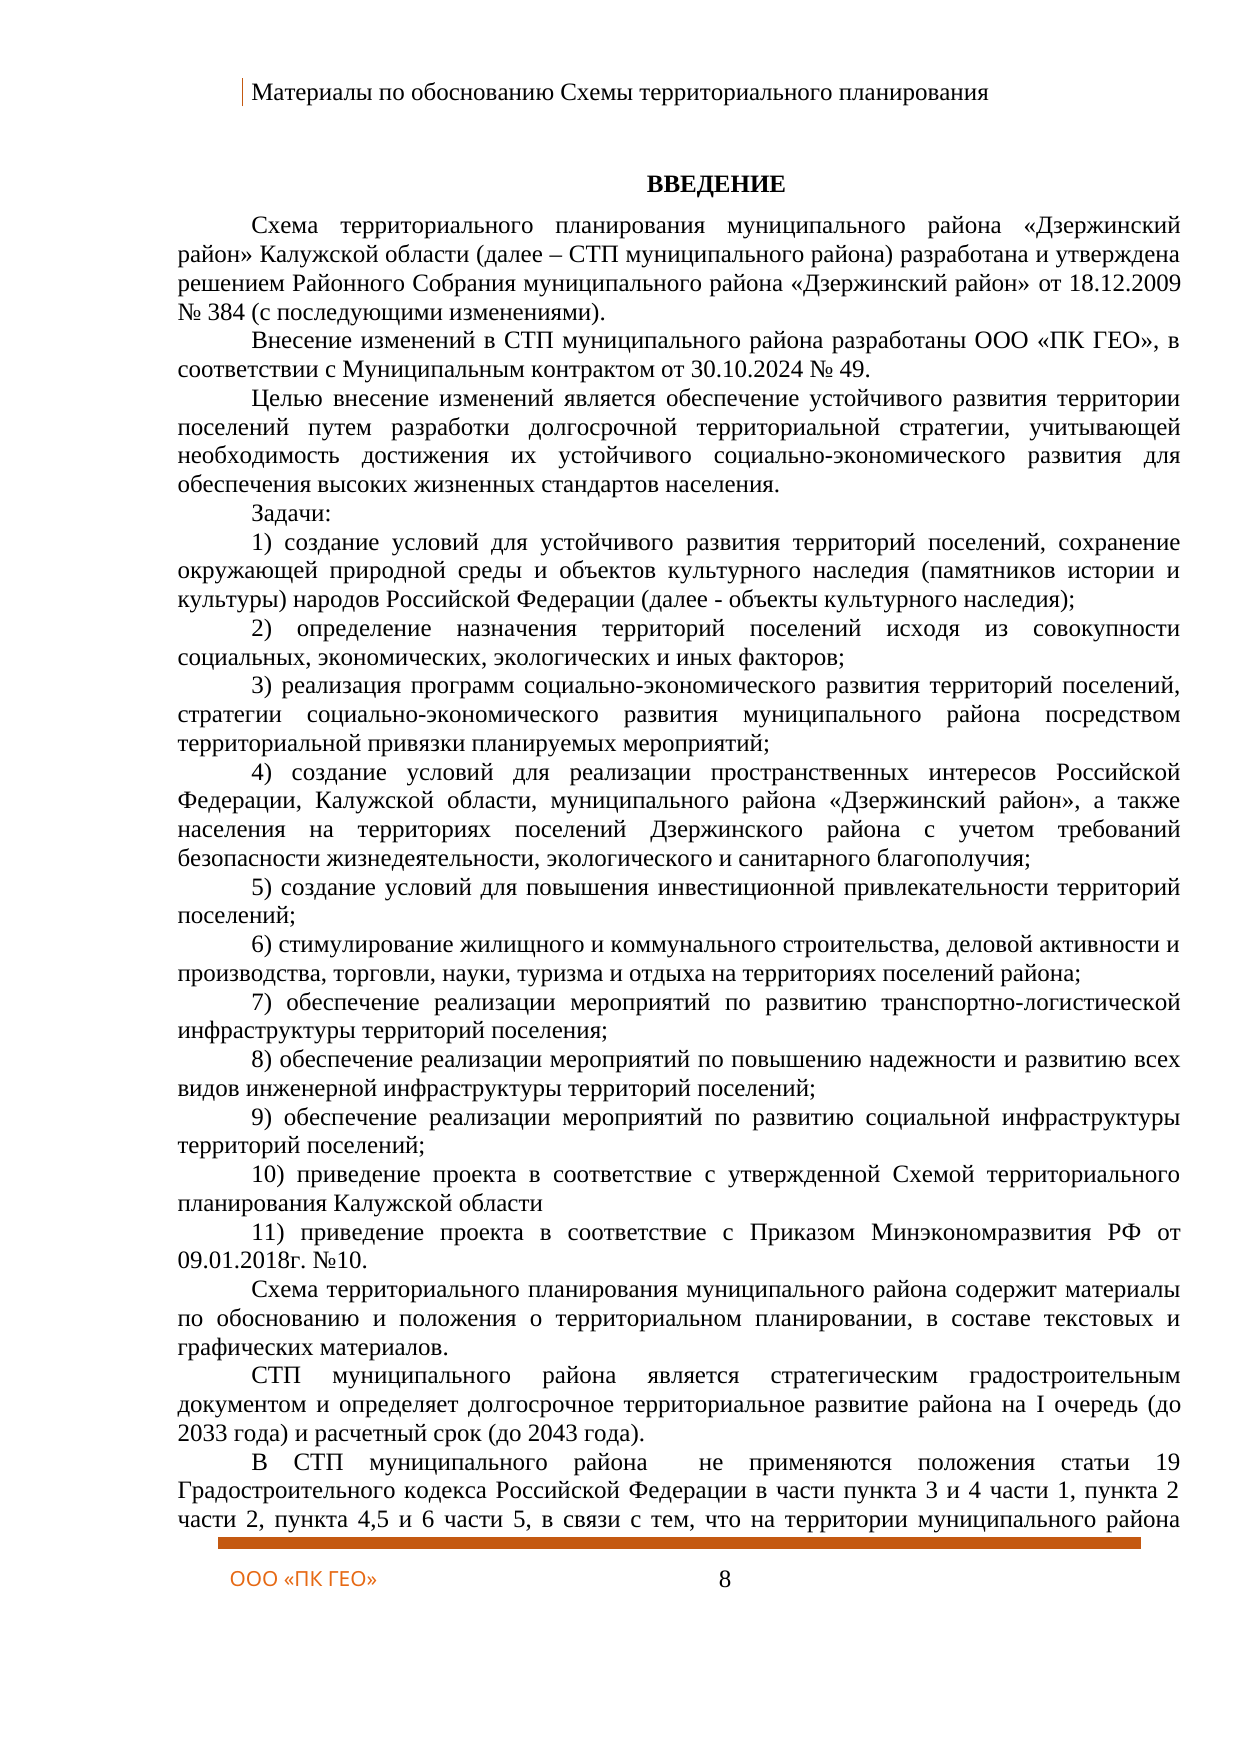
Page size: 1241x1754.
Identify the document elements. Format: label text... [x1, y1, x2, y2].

text Схема территориального планирования муниципального района содержит материалы по обоснованию и положения о территориальном планировании, в составе текстовых и графических материалов. [177, 1274, 1181, 1360]
text Схема территориального планирования муниципального района «Дзержинский район» Калужской области (далее – СТП муниципального района) разработана и утверждена решением Районного Собрания муниципального района «Дзержинский район» от 18.12.2009 № 384 (с последующими изменениями). [177, 210, 1181, 325]
text 11) приведение проекта в соответствие с Приказом Минэкономразвития РФ от 09.01.2018г. №10. [177, 1217, 1181, 1274]
text 6) стимулирование жилищного и коммунального строительства, деловой активности и производства, торговли, науки, туризма и отдыха на территориях поселений района; [177, 929, 1181, 987]
text 4) создание условий для реализации пространственных интересов Российской Федерации, Калужской области, муниципального района «Дзержинский район», а также населения на территориях поселений Дзержинского района с учетом требований безопасности жизнедеятельности, экологического и санитарного благополучия; [177, 757, 1181, 872]
text СТП муниципального района является стратегическим градостроительным документом и определяет долгосрочное территориальное развитие района на I очередь (до 2033 года) и расчетный срок (до 2043 года). [177, 1360, 1181, 1447]
subtitle Введение [252, 169, 1181, 198]
text 5) создание условий для повышения инвестиционной привлекательности территорий поселений; [177, 872, 1181, 929]
text Внесение изменений в СТП муниципального района разработаны ООО «ПК ГЕО», в соответствии с Муниципальным контрактом от 30.10.2024 № 49. [177, 325, 1181, 383]
text 3) реализация программ социально-экономического развития территорий поселений, стратегии социально-экономического развития муниципального района посредством территориальной привязки планируемых мероприятий; [177, 670, 1181, 757]
text Задачи: [177, 498, 1181, 527]
text 9) обеспечение реализации мероприятий по развитию социальной инфраструктуры территорий поселений; [177, 1102, 1181, 1159]
text Целью внесение изменений является обеспечение устойчивого развития территории поселений путем разработки долгосрочной территориальной стратегии, учитывающей необходимость достижения их устойчивого социально-экономического развития для обеспечения высоких жизненных стандартов населения. [177, 383, 1181, 498]
text 10) приведение проекта в соответствие с утвержденной Схемой территориального планирования Калужской области [177, 1159, 1181, 1217]
text 2) определение назначения территорий поселений исходя из совокупности социальных, экономических, экологических и иных факторов; [177, 613, 1181, 670]
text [177, 1447, 1181, 1533]
text 1) создание условий для устойчивого развития территорий поселений, сохранение окружающей природной среды и объектов культурного наследия (памятников истории и культуры) народов Российской Федерации (далее - объекты культурного наследия); [177, 527, 1181, 613]
text 7) обеспечение реализации мероприятий по развитию транспортно-логистической инфраструктуры территорий поселения; [177, 987, 1181, 1044]
text 8) обеспечение реализации мероприятий по повышению надежности и развитию всех видов инженерной инфраструктуры территорий поселений; [177, 1044, 1181, 1102]
